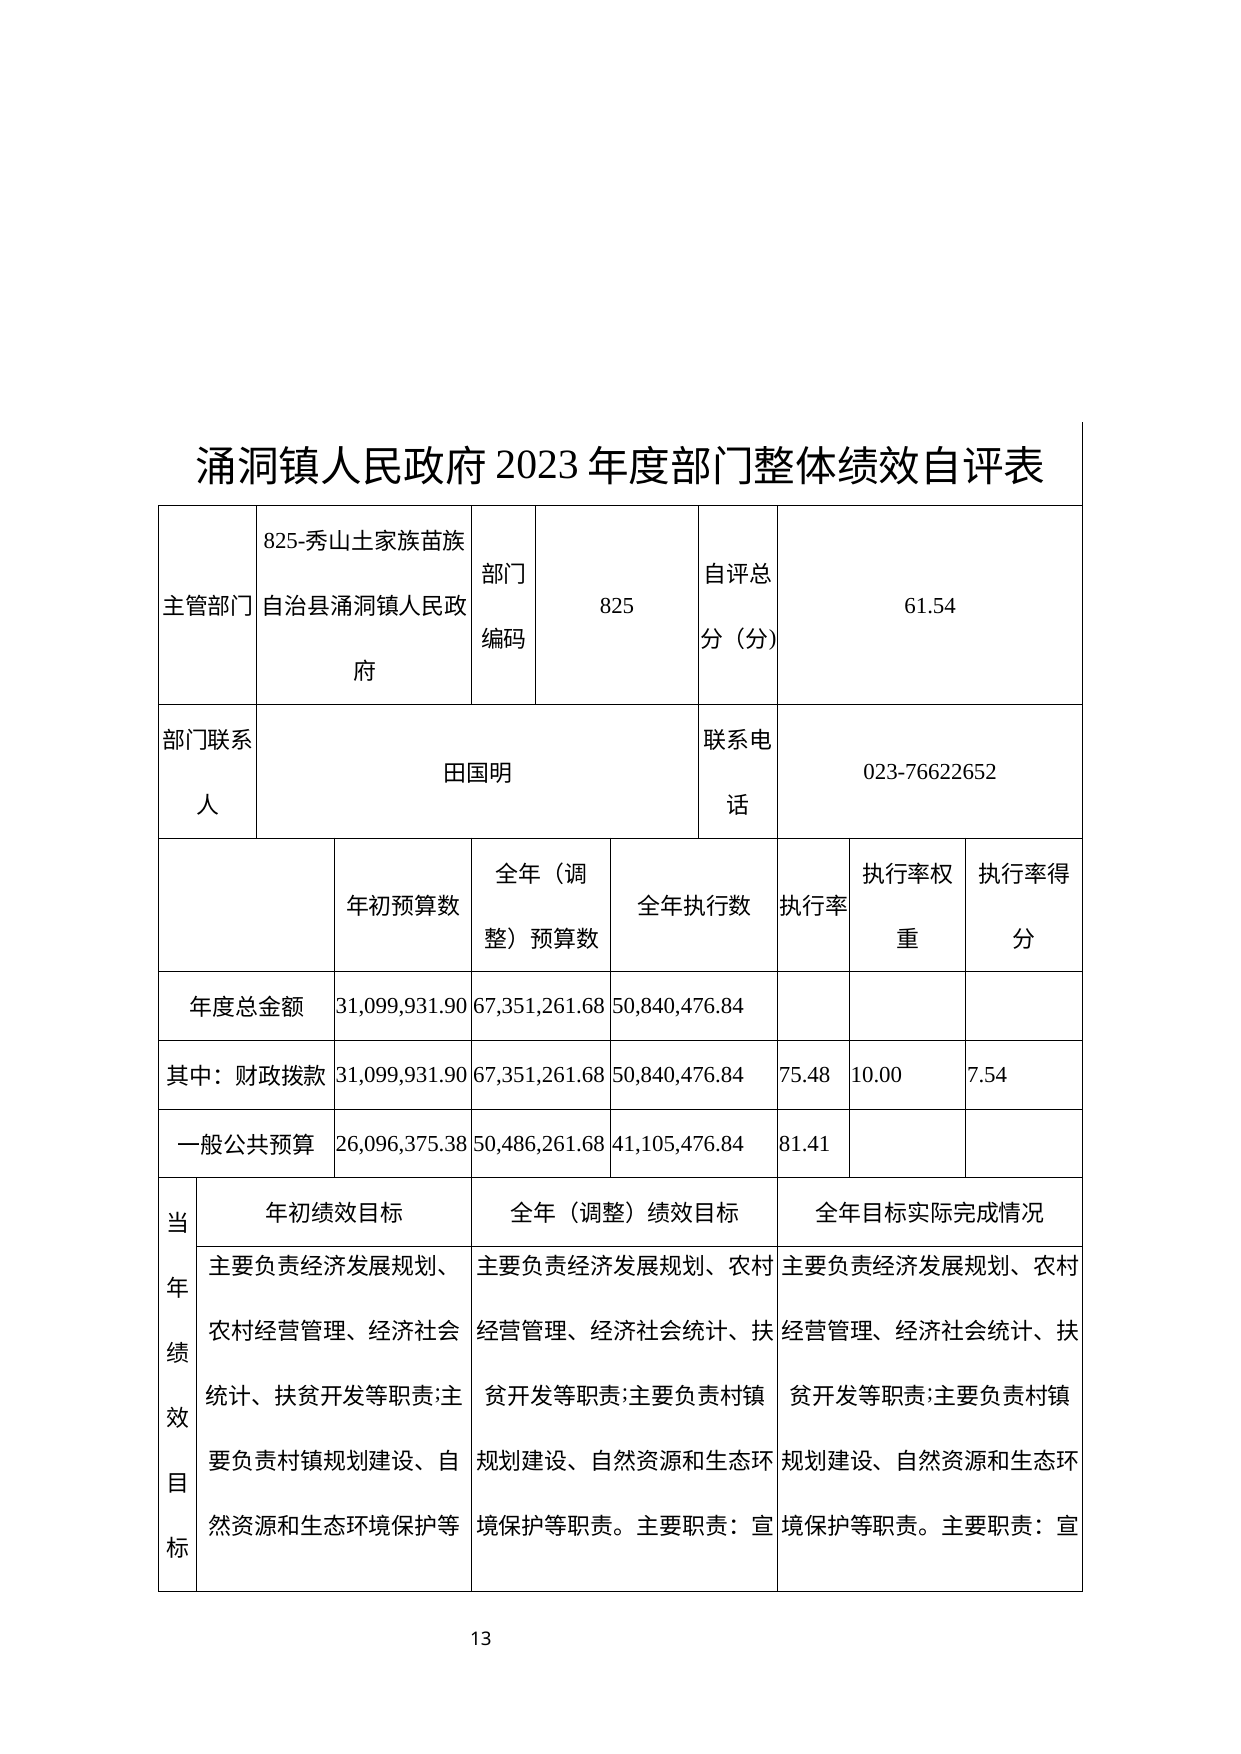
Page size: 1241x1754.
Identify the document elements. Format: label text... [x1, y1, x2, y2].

table_cell 50,840,476.84 [611, 1041, 777, 1108]
table_cell 年度总金额 [159, 972, 334, 1040]
table_cell 全年（调整）预算数 [472, 839, 610, 971]
table_cell 执行率得分 [966, 839, 1082, 971]
table_cell 全年目标实际完成情况 [778, 1178, 1082, 1246]
table_cell 61.54 [778, 506, 1082, 704]
table_cell 执行率权重 [850, 839, 965, 971]
table_cell [966, 972, 1082, 1040]
table_cell 81.41 [778, 1110, 849, 1177]
table_cell 67,351,261.68 [472, 972, 610, 1040]
table_cell 825 [536, 506, 698, 704]
table_cell 部门编码 [472, 506, 535, 704]
table_cell 31,099,931.90 [335, 972, 471, 1040]
table_cell [850, 972, 965, 1040]
table_cell 部门联系人 [159, 705, 256, 838]
table_cell 自评总分（分) [699, 506, 777, 704]
table_cell 41,105,476.84 [611, 1110, 777, 1177]
table_cell 全年（调整）绩效目标 [472, 1178, 777, 1246]
table_cell 其中：财政拨款 [159, 1041, 334, 1108]
table_cell 75.48 [778, 1041, 849, 1108]
table_header 涌洞镇人民政府2023年度部门整体绩效自评表 [158, 422, 1082, 505]
table_cell 年初绩效目标 [197, 1178, 471, 1246]
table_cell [778, 1247, 1082, 1591]
table_cell 一般公共预算 [159, 1110, 334, 1177]
table_cell 主管部门 [159, 506, 256, 704]
table_cell [159, 839, 334, 971]
table_cell 26,096,375.38 [335, 1110, 471, 1177]
table_cell 执行率 [778, 839, 849, 971]
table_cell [472, 1247, 777, 1591]
table_cell [966, 1110, 1082, 1177]
table_cell 田国明 [257, 705, 698, 838]
table_cell 023-76622652 [778, 705, 1082, 838]
table_cell 7.54 [966, 1041, 1082, 1108]
table_cell [778, 972, 849, 1040]
table_cell 年初预算数 [335, 839, 471, 971]
table_cell 50,486,261.68 [472, 1110, 610, 1177]
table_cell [197, 1247, 471, 1591]
table_cell 10.00 [850, 1041, 965, 1108]
table_cell 50,840,476.84 [611, 972, 777, 1040]
table_cell [850, 1110, 965, 1177]
table_cell 67,351,261.68 [472, 1041, 610, 1108]
table_cell 当年绩效目标 [159, 1178, 196, 1591]
table_cell 825-秀山土家族苗族自治县涌洞镇人民政府 [257, 506, 471, 704]
table_cell 联系电话 [699, 705, 777, 838]
table_cell 31,099,931.90 [335, 1041, 471, 1108]
table_cell 全年执行数 [611, 839, 777, 971]
